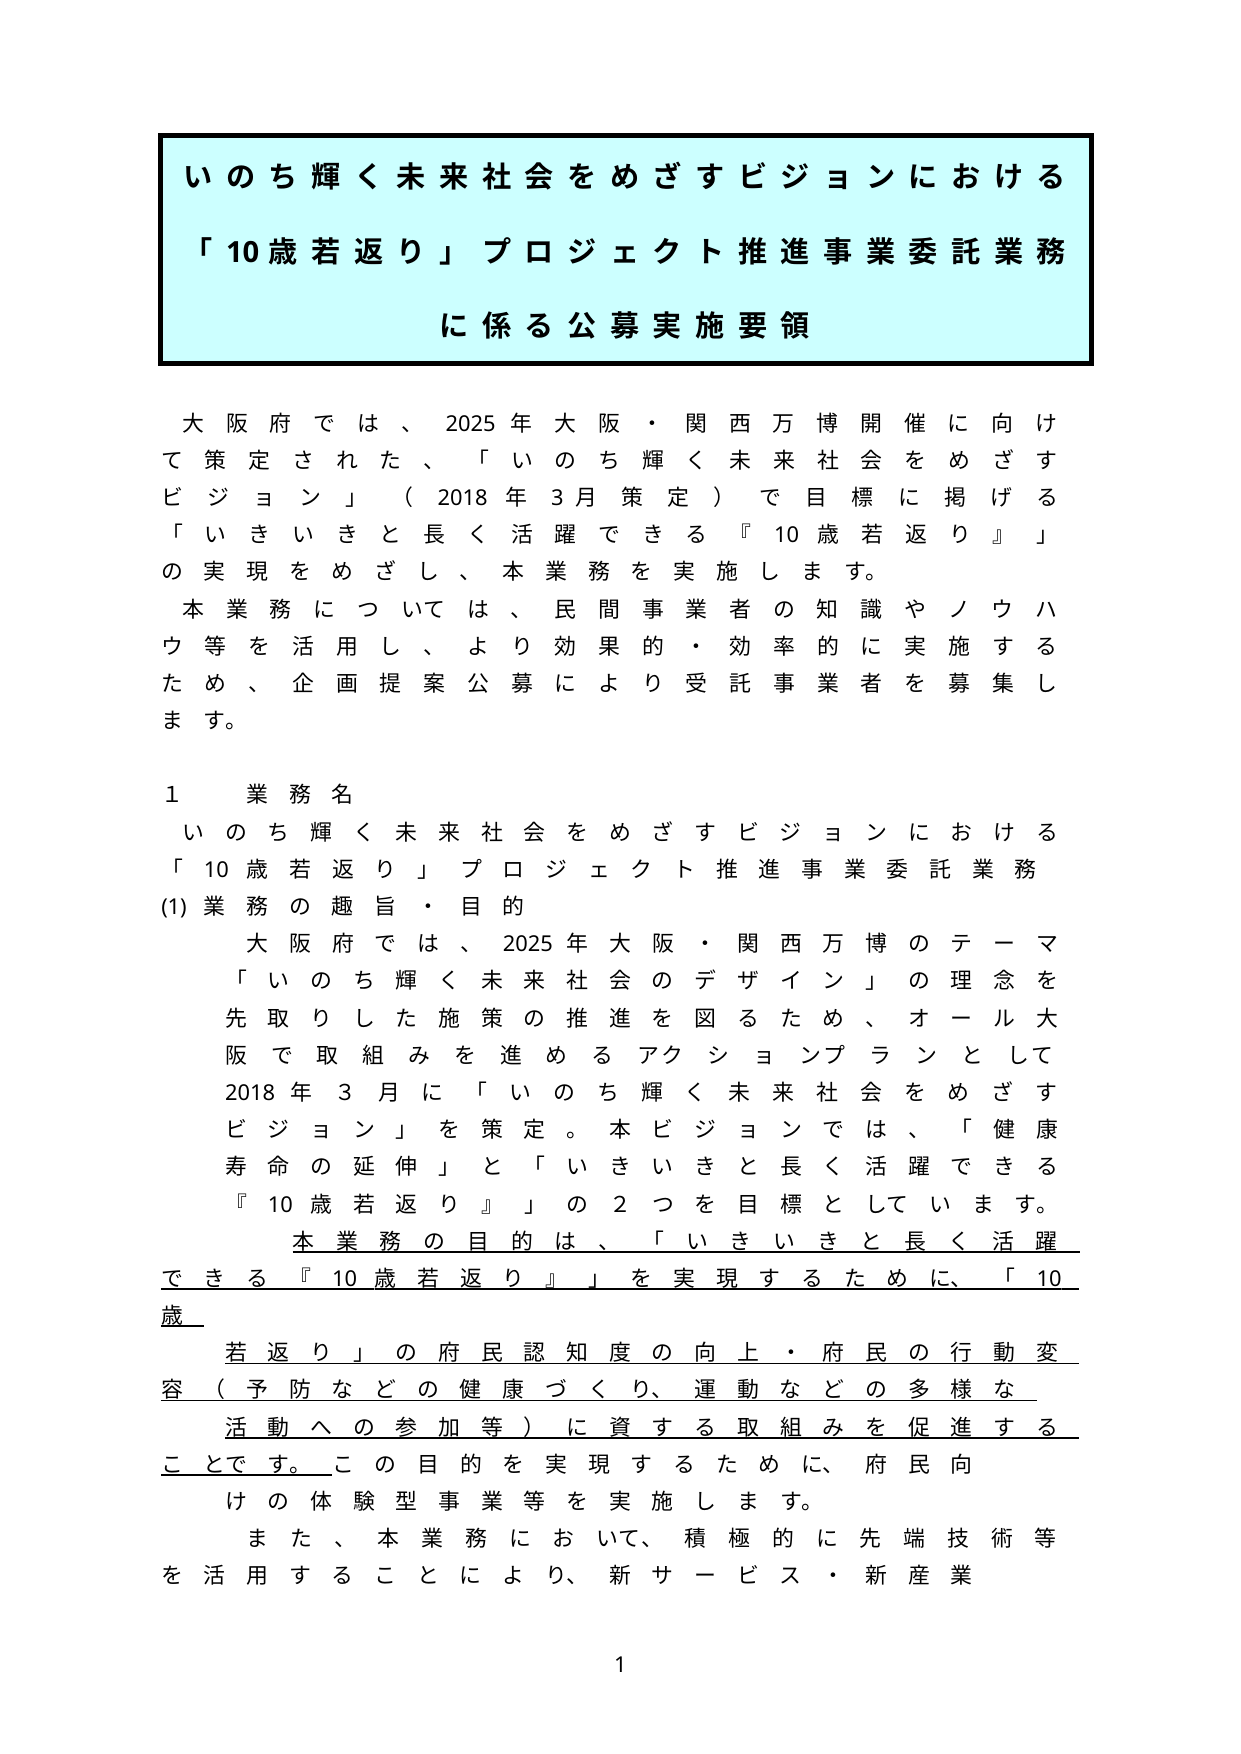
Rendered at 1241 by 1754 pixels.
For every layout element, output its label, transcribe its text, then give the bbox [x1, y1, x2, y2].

text 大阪府では、2025年大阪・関西万博開催に向けて策定された、「いのち輝く未来社会をめざすビジョン」（2018年3月策定）で目標に掲げる「いきいきと長く活躍できる『10歳若返り』」の実現をめざし、本業務を実施します。 [161, 403, 1079, 589]
text (1) 業務の趣旨・目的 [161, 886, 1079, 923]
text いのち輝く未来社会をめざすビジョンにおける「10歳若返り」プロジェクト推進事業委託業務 [161, 812, 1079, 886]
text 本業務の目的は、「いきいきと長く活躍できる『10歳若返り』」を実現するために、「10歳 [161, 1221, 1079, 1288]
text けの体験型事業等を実施します。 [161, 1481, 1079, 1518]
text 本業務の目的は、「いきいきと長く活躍できる『10歳若返り』」を実現するために、「10歳 [161, 1290, 1079, 1333]
text 本業務については、民間事業者の知識やノウハウ等を活用し、より効果的・効率的に実施するため、企画提案公募により受託事業者を募集します。 [161, 589, 1079, 738]
text 大阪府では、2025年大阪・関西万博のテーマ「いのち輝く未来社会のデザイン」の理念を先取りした施策の推進を図るため、オール大阪で取組みを進めるアクションプランとして、2018年３月に「いのち輝く未来社会をめざすビジョン」を策定。本ビジョンでは、「健康寿命の延伸」と「いきいきと長く活躍できる『10歳若返り』」の２つを目標としています。 [204, 923, 1079, 1221]
text 活動への参加等）に資する取組みを促進することです。この目的を実現するために、府民向 [161, 1407, 1079, 1481]
text 若返り」の府民認知度の向上・府民の行動変容（予防などの健康づくり、運動などの多様な [161, 1333, 1079, 1407]
text １ 業務名 [161, 775, 1079, 812]
text また、本業務において、積極的に先端技術等を活用することにより、新サービス・新産業 [161, 1518, 1079, 1593]
table_header いのち輝く未来社会をめざすビジョンにおける 「10歳若返り」プロジェクト推進事業委託業務 に係る公募実施要領 [163, 138, 1089, 361]
